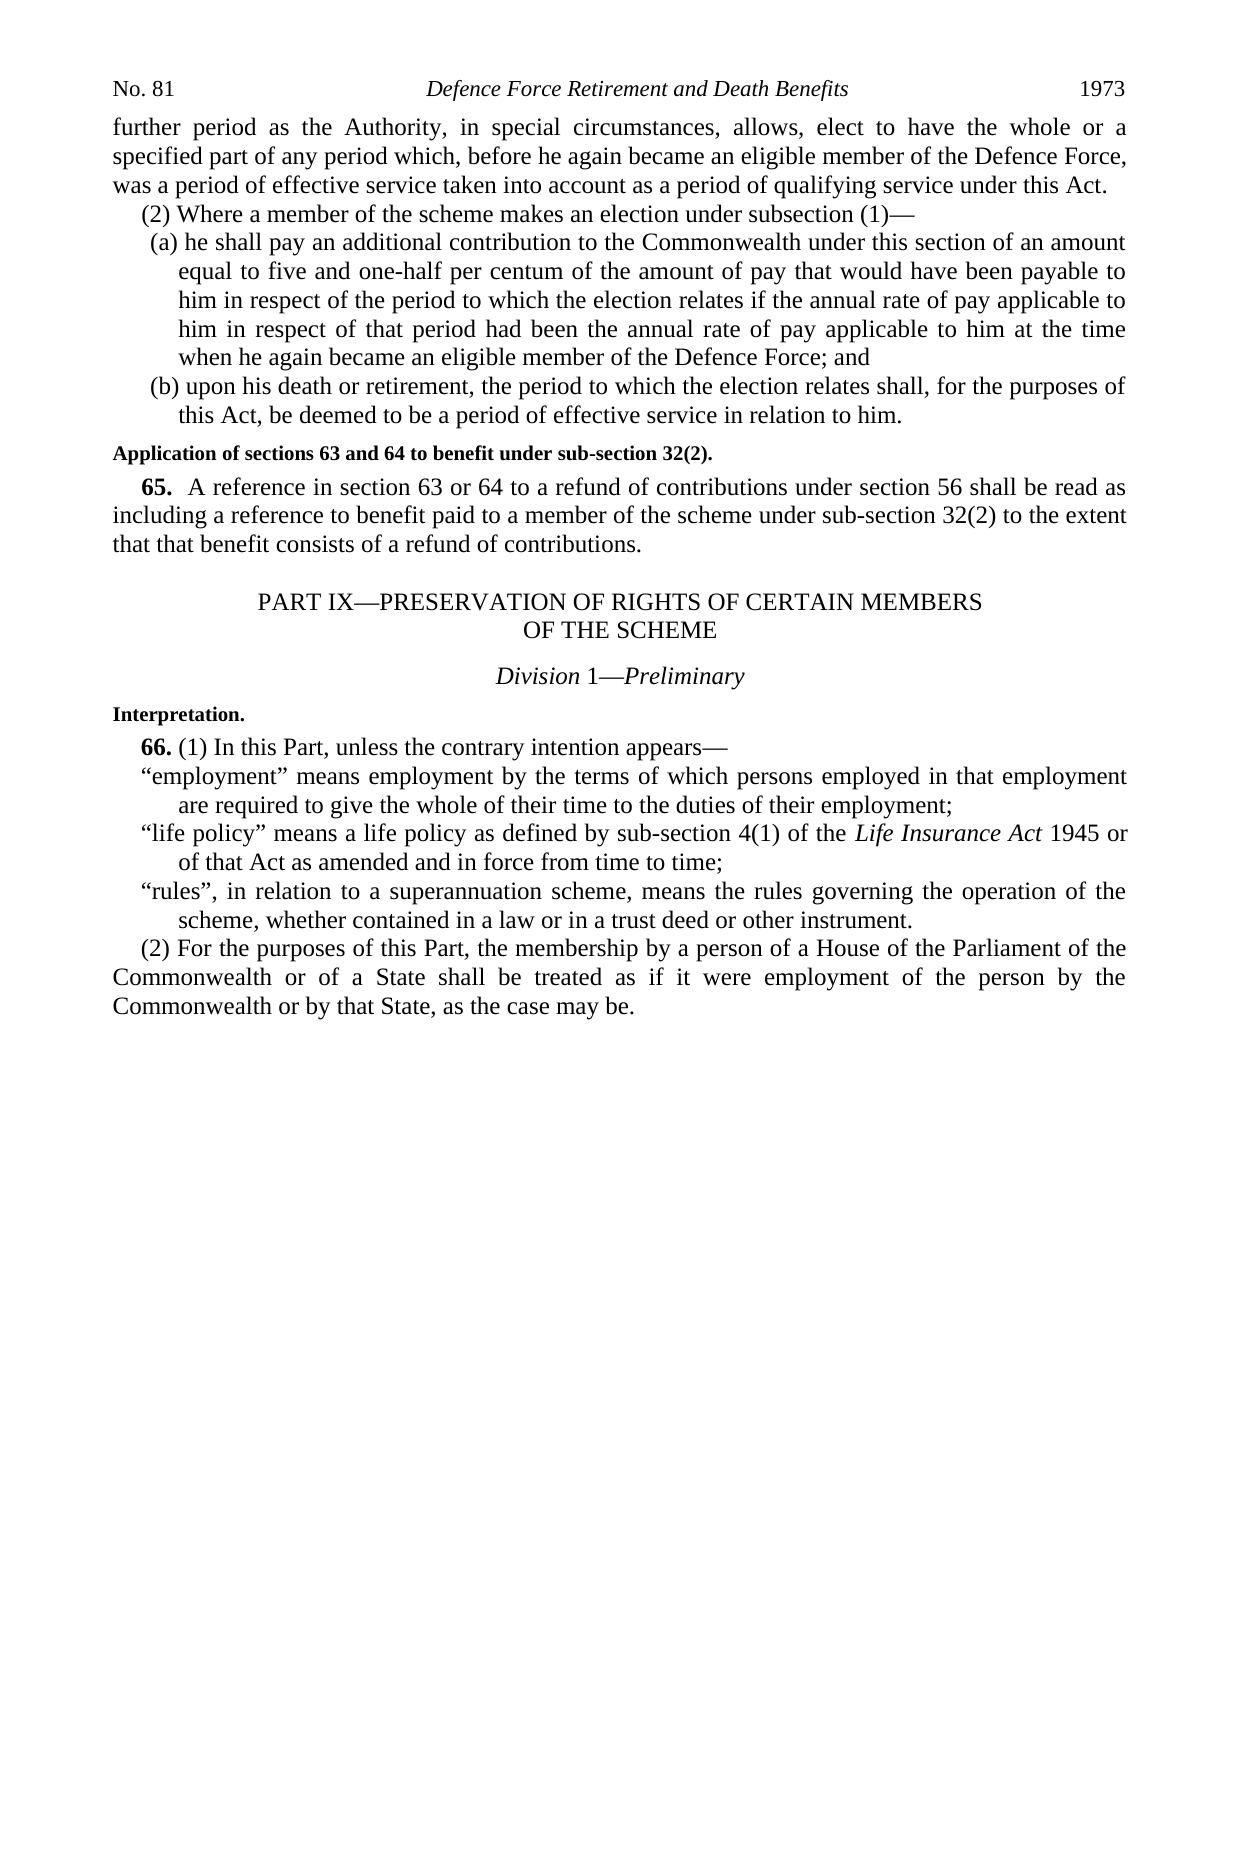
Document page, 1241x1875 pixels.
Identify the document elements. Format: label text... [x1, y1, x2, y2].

text Interpretation. [112, 702, 1128, 726]
text Division 1—Preliminary [112, 661, 1128, 689]
text “rules”, in relation to a superannuation scheme, means the rules governing the operation of the scheme, whether contained in a law or in a trust deed or other instrument. [141, 876, 1128, 933]
text (2) For the purposes of this Part, the membership by a person of a House of the Parliament of the Commonwealth or of a State shall be treated as if it were employment of the person by the Commonwealth or by that State, as the case may be. [112, 933, 1128, 1020]
text PART IX—PRESERVATION OF RIGHTS OF CERTAIN MEMBERS [112, 587, 1128, 615]
text “life policy” means a life policy as defined by sub-section 4(1) of the Life Insurance Act 1945 or of that Act as amended and in force from time to time; [141, 818, 1128, 876]
text (a) he shall pay an additional contribution to the Commonwealth under this section of an amount equal to five and one-half per centum of the amount of pay that would have been payable to him in respect of the period to which the election relates if the annual rate of pay applicable to him in respect of that period had been the annual rate of pay applicable to him at the time when he again became an eligible member of the Defence Force; and [150, 227, 1128, 371]
text OF THE SCHEME [112, 615, 1128, 644]
text (2) Where a member of the scheme makes an election under subsection (1)— [112, 199, 1128, 227]
text “employment” means employment by the terms of which persons employed in that employment are required to give the whole of their time to the duties of their employment; [141, 761, 1128, 818]
text (b) upon his death or retirement, the period to which the election relates shall, for the purposes of this Act, be deemed to be a period of effective service in relation to him. [150, 371, 1128, 429]
text Application of sections 63 and 64 to benefit under sub-section 32(2). [112, 441, 1128, 465]
text 65. A reference in section 63 or 64 to a refund of contributions under section 56 shall be read as including a reference to benefit paid to a member of the scheme under sub-section 32(2) to the extent that that benefit consists of a refund of contributions. [112, 472, 1128, 558]
text 66. (1) In this Part, unless the contrary intention appears— [112, 732, 1128, 761]
text further period as the Authority, in special circumstances, allows, elect to have the whole or a specified part of any period which, before he again became an eligible member of the Defence Force, was a period of effective service taken into account as a period of qualifying service under this Act. [112, 112, 1128, 199]
